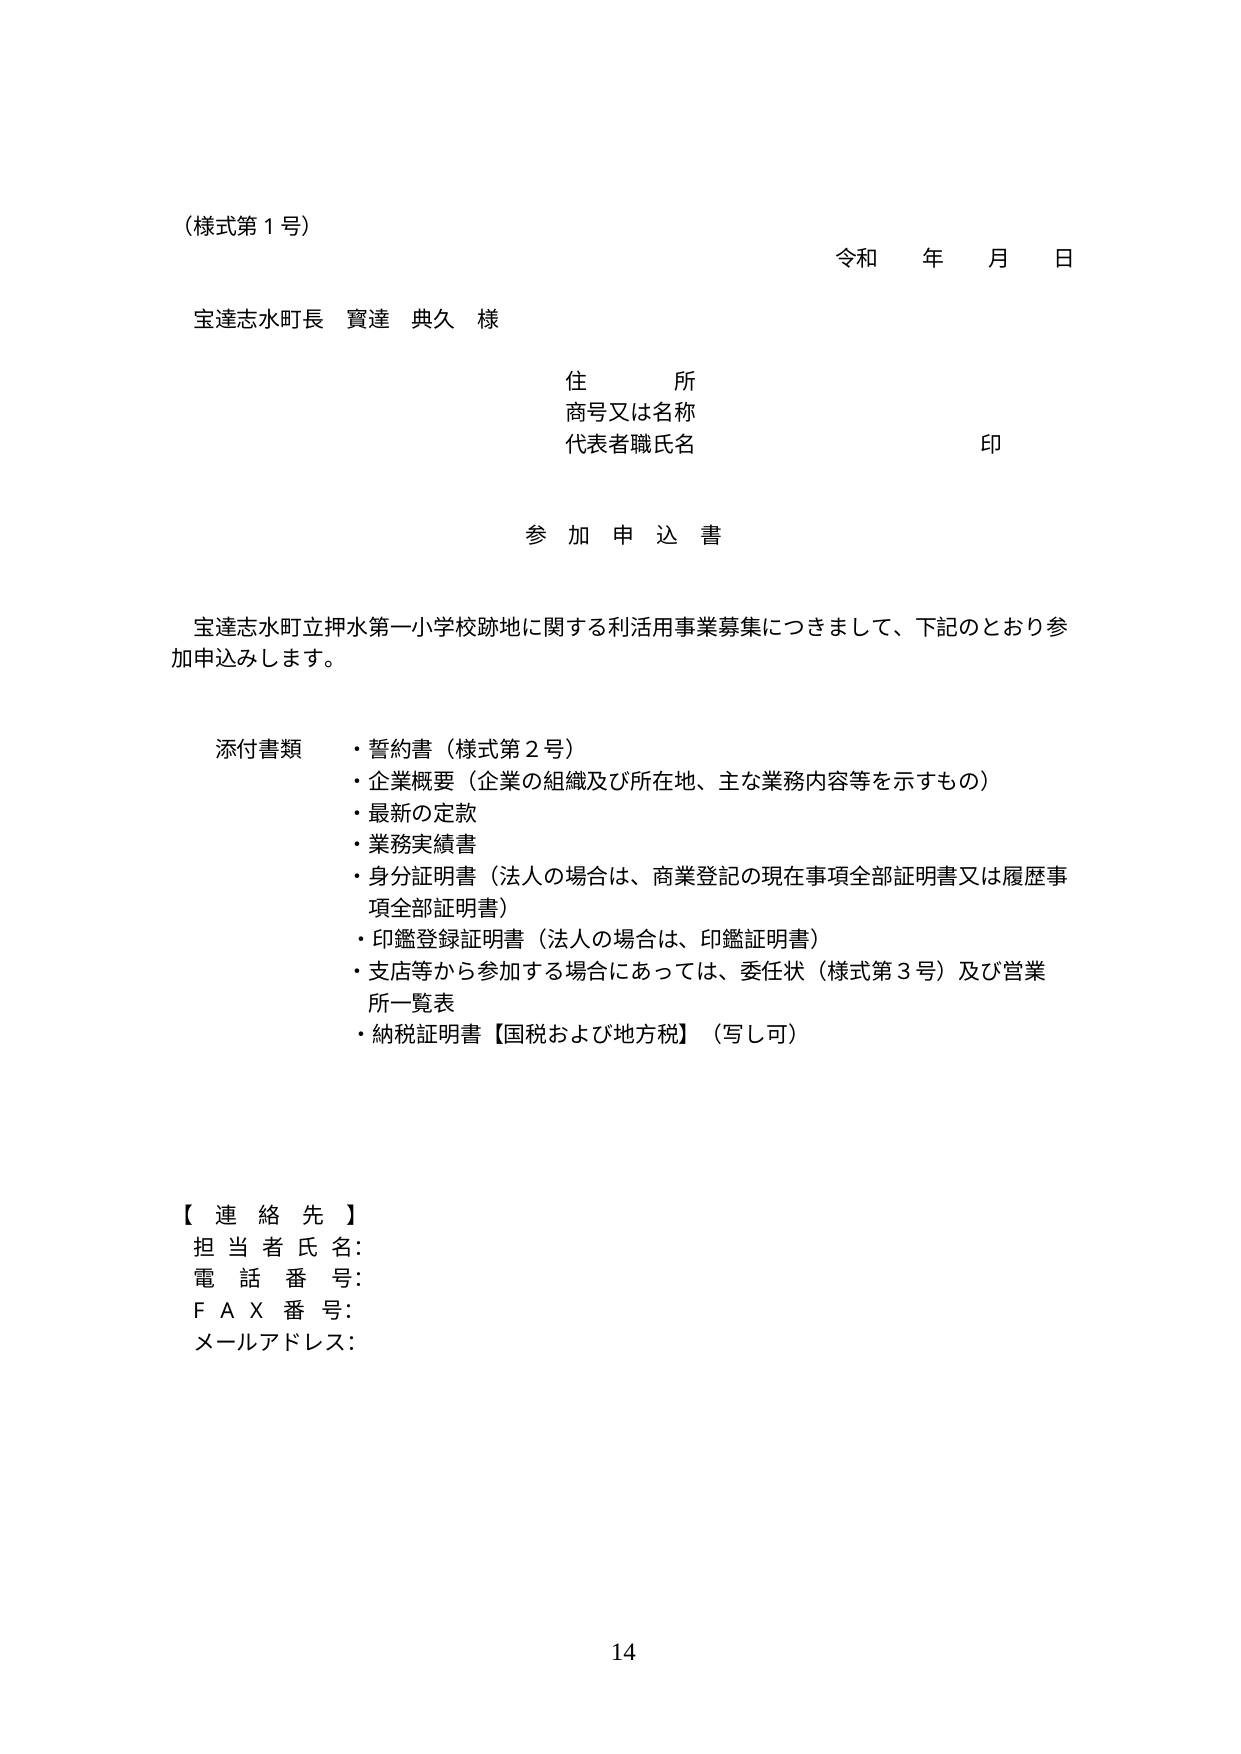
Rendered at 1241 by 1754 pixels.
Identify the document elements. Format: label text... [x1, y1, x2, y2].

text 電話番号： [171, 1261, 1075, 1293]
text （様式第1号） [171, 209, 1075, 241]
list ・身分証明書（法人の場合は、商業登記の現在事項全部証明書又は履歴事項全部証明書） [346, 859, 1075, 922]
text 令和 年 月 日 [171, 241, 1075, 272]
text メールアドレス： [171, 1325, 1075, 1356]
list ・印鑑登録証明書（法人の場合は、印鑑証明書） [219, 922, 1075, 954]
text ・企業概要（企業の組織及び所在地、主な業務内容等を示すもの） [171, 764, 1075, 796]
text ・業務実績書 [171, 827, 1075, 859]
text 宝達志水町長 寳達 典久 様 [171, 302, 1075, 334]
text 【 連 絡 先 】 [171, 1198, 1075, 1230]
text ・最新の定款 [171, 796, 1075, 827]
text 商号又は名称 [171, 395, 1075, 427]
text 添付書類 ・誓約書（様式第２号） [171, 732, 1075, 764]
text 担当者氏名： [171, 1230, 1075, 1261]
text 住 所 [171, 364, 1075, 395]
text 参 加 申 込 書 [171, 518, 1075, 550]
list ・支店等から参加する場合にあっては、委任状（様式第３号）及び営業 所一覧表 [346, 954, 1075, 1017]
text FAX番号： [171, 1293, 1075, 1325]
list ・納税証明書【国税および地方税】（写し可） [219, 1017, 1075, 1049]
text 代表者職氏名 印 [171, 427, 1075, 459]
text 宝達志水町立押水第一小学校跡地に関する利活用事業募集につきまして、下記のとおり参加申込みします。 [171, 609, 1075, 673]
